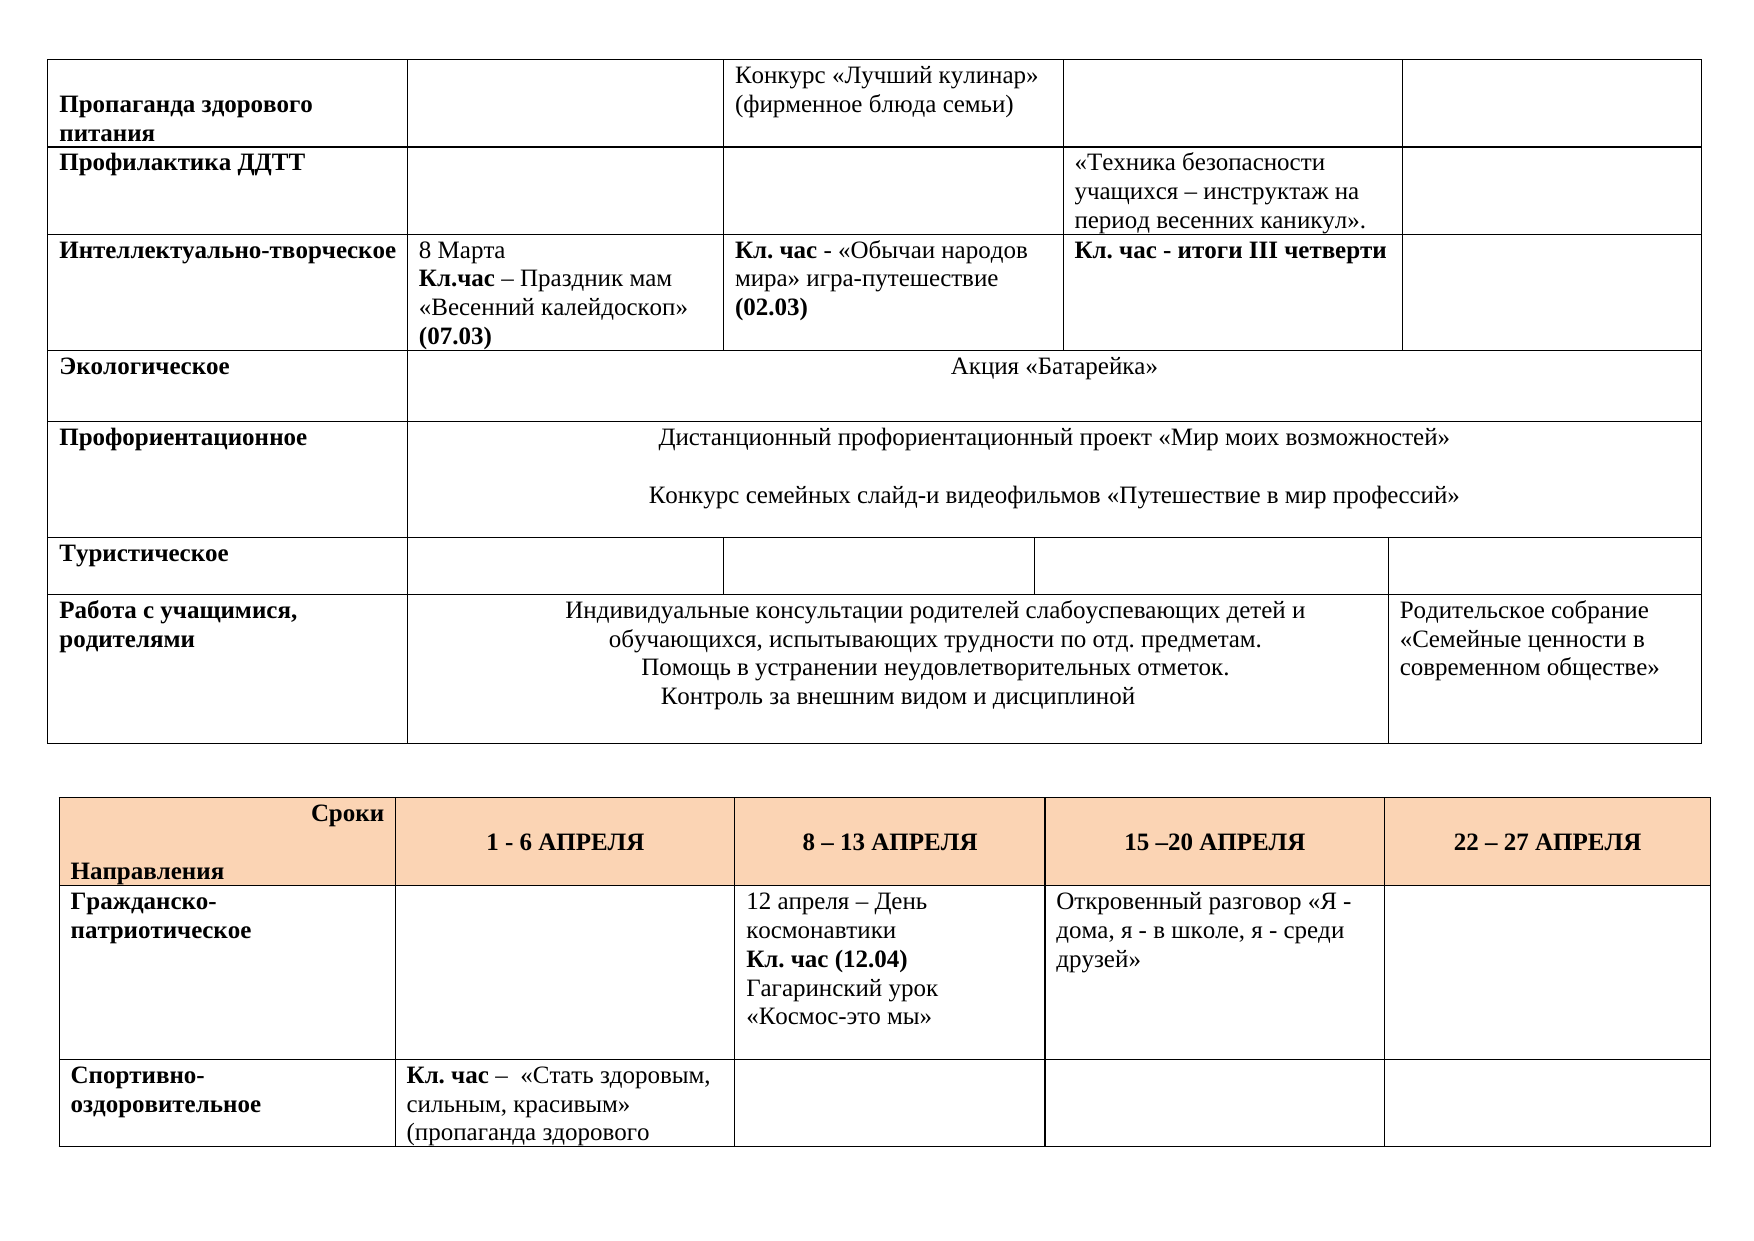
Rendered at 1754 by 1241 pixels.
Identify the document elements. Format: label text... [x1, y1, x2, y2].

table_cell [408, 538, 723, 594]
table_header 1 - 6 АПРЕЛЯ [396, 798, 734, 885]
table_cell Профилактика ДДТТ [48, 148, 407, 234]
table_cell [1046, 1060, 1384, 1146]
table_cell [396, 1060, 734, 1146]
table_header Сроки Направления [60, 798, 395, 885]
table_cell [1403, 235, 1701, 350]
table_cell [1403, 60, 1701, 146]
table_cell 12 апреля – День космонавтики Кл. час (12.04) Гагаринский урок «Космос-это мы» [735, 886, 1044, 1059]
table_cell [724, 148, 1063, 234]
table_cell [724, 60, 1063, 146]
table_cell 8 Марта Кл.час – Праздник мам «Весенний калейдоскоп» (07.03) [408, 235, 723, 350]
table_cell Дистанционный профориентационный проект «Мир моих возможностей» Конкурс семейных слайд-и видеофильмов «Путешествие в мир профессий» [408, 422, 1701, 537]
table_cell Интеллектуально-творческое [48, 235, 407, 350]
table_cell [396, 886, 734, 1059]
table_cell «Техника безопасности учащихся – инструктаж на период весенних каникул». [1064, 148, 1402, 234]
table_cell Кл. час - «Обычаи народов мира» игра-путешествие (02.03) [724, 235, 1063, 350]
table_cell Акция «Батарейка» [408, 351, 1701, 421]
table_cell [735, 1060, 1044, 1146]
table_cell [408, 60, 723, 146]
table_cell [1035, 538, 1388, 594]
table_cell Туристическое [48, 538, 407, 594]
table_header 15 –20 АПРЕЛЯ [1046, 798, 1384, 885]
table_cell Откровенный разговор «Я - дома, я - в школе, я - среди друзей» [1046, 886, 1384, 1059]
table_cell [1403, 148, 1701, 234]
table_cell [1385, 1060, 1710, 1146]
table_cell Родительское собрание «Семейные ценности в современном обществе» [1389, 595, 1701, 743]
table_cell Гражданско-патриотическое [60, 886, 395, 1059]
table_cell Профориентационное [48, 422, 407, 537]
table_cell [1389, 538, 1701, 594]
table_cell [1064, 60, 1402, 146]
table_cell [1385, 886, 1710, 1059]
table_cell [48, 60, 407, 146]
table_header 8 – 13 АПРЕЛЯ [735, 798, 1044, 885]
table_cell [408, 148, 723, 234]
table_header 22 – 27 АПРЕЛЯ [1385, 798, 1710, 885]
table_cell Индивидуальные консультации родителей слабоуспевающих детей и обучающихся, испытывающих трудности по отд. предметам. Помощь в устранении неудовлетворительных отметок. Контроль за внешним видом и дисциплиной [408, 595, 1388, 743]
table_cell Кл. час - итоги III четверти [1064, 235, 1402, 350]
table_cell Работа с учащимися, родителями [48, 595, 407, 743]
table_cell Экологическое [48, 351, 407, 421]
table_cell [60, 1060, 395, 1146]
table_cell [724, 538, 1034, 594]
